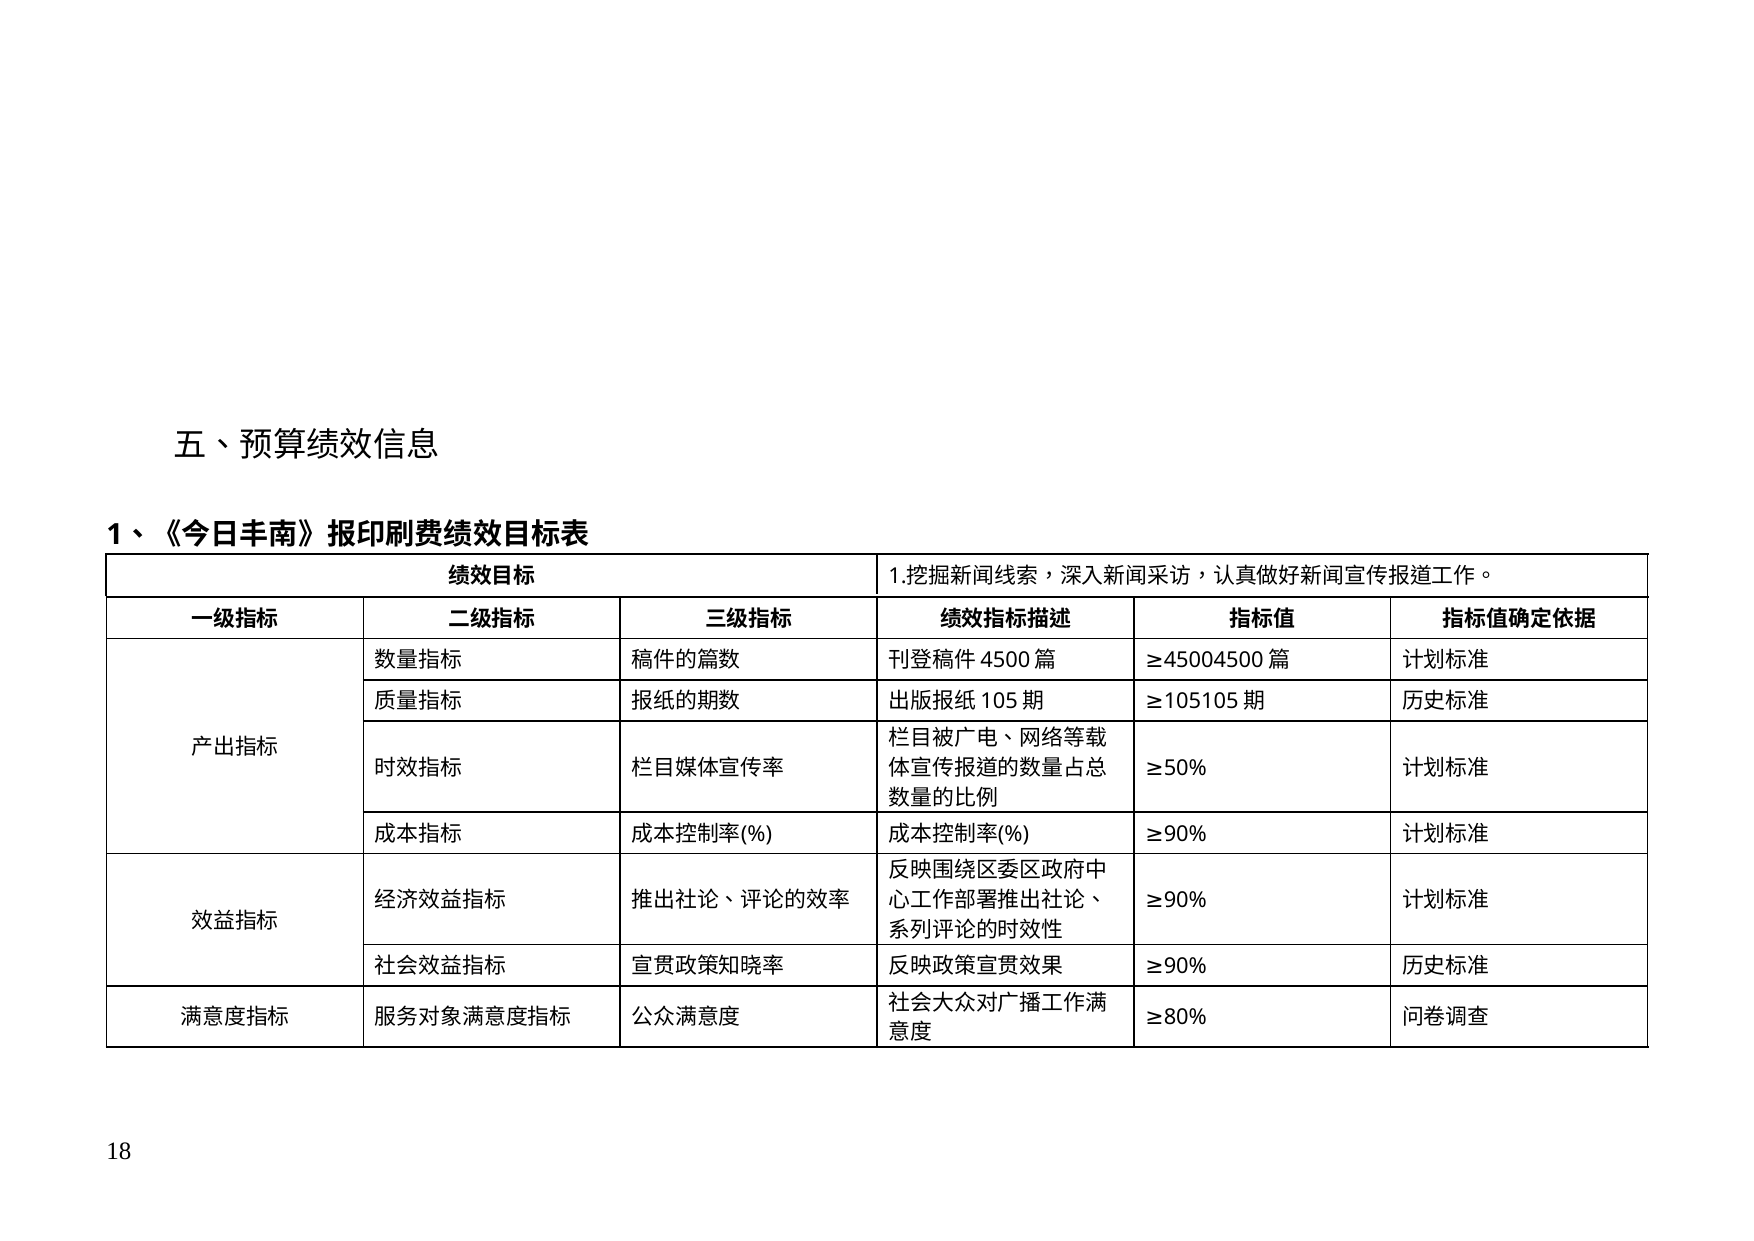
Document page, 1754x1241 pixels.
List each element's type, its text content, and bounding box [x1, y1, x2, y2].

table_cell 稿件的篇数 [621, 639, 876, 679]
table_cell 社会大众对广播工作满意度 [878, 987, 1133, 1046]
table_cell 推出社论、评论的效率 [621, 854, 876, 943]
table_cell 出版报纸105期 [878, 681, 1133, 720]
table_cell 满意度指标 [107, 987, 363, 1046]
table_cell 刊登稿件4500篇 [878, 639, 1133, 679]
table_cell 时效指标 [364, 722, 619, 811]
table_cell ≥90% [1135, 813, 1390, 853]
table_header 绩效指标描述 [878, 598, 1133, 638]
list 预算绩效信息 [106, 421, 1648, 466]
table_header 二级指标 [364, 598, 619, 638]
table_cell 历史标准 [1391, 681, 1647, 720]
table_cell 服务对象满意度指标 [364, 987, 619, 1046]
table_cell 产出指标 [107, 639, 363, 853]
table_cell 计划标准 [1391, 639, 1647, 679]
table_cell 栏目被广电、网络等载体宣传报道的数量占总数量的比例 [878, 722, 1133, 811]
table_cell 历史标准 [1391, 945, 1647, 985]
table_header 三级指标 [621, 598, 876, 638]
table_cell 公众满意度 [621, 987, 876, 1046]
table_cell 质量指标 [364, 681, 619, 720]
text 1、《今日丰南》报印刷费绩效目标表 [106, 513, 1648, 553]
table_header 指标值确定依据 [1391, 598, 1647, 638]
table_cell ≥80% [1135, 987, 1390, 1046]
table_header 1.挖掘新闻线索，深入新闻采访，认真做好新闻宣传报道工作。 [878, 555, 1647, 594]
table_cell 计划标准 [1391, 722, 1647, 811]
table_cell ≥105105期 [1135, 681, 1390, 720]
table_header 一级指标 [107, 598, 363, 638]
table_cell 栏目媒体宣传率 [621, 722, 876, 811]
table_cell ≥90% [1135, 854, 1390, 943]
table_cell 社会效益指标 [364, 945, 619, 985]
table_cell ≥45004500篇 [1135, 639, 1390, 679]
table_cell 成本指标 [364, 813, 619, 853]
table_cell 反映政策宣贯效果 [878, 945, 1133, 985]
table_cell 经济效益指标 [364, 854, 619, 943]
table_cell ≥90% [1135, 945, 1390, 985]
table_cell 问卷调查 [1391, 987, 1647, 1046]
table_header 绩效目标 [107, 555, 876, 594]
table_cell 成本控制率(%) [878, 813, 1133, 853]
table_cell 宣贯政策知晓率 [621, 945, 876, 985]
table_cell 数量指标 [364, 639, 619, 679]
table_cell 计划标准 [1391, 813, 1647, 853]
table_cell ≥50% [1135, 722, 1390, 811]
table_cell 效益指标 [107, 854, 363, 985]
table_header 指标值 [1135, 598, 1390, 638]
table_cell 成本控制率(%) [621, 813, 876, 853]
table_cell 报纸的期数 [621, 681, 876, 720]
table_cell 反映围绕区委区政府中心工作部署推出社论、系列评论的时效性 [878, 854, 1133, 943]
table_cell 计划标准 [1391, 854, 1647, 943]
